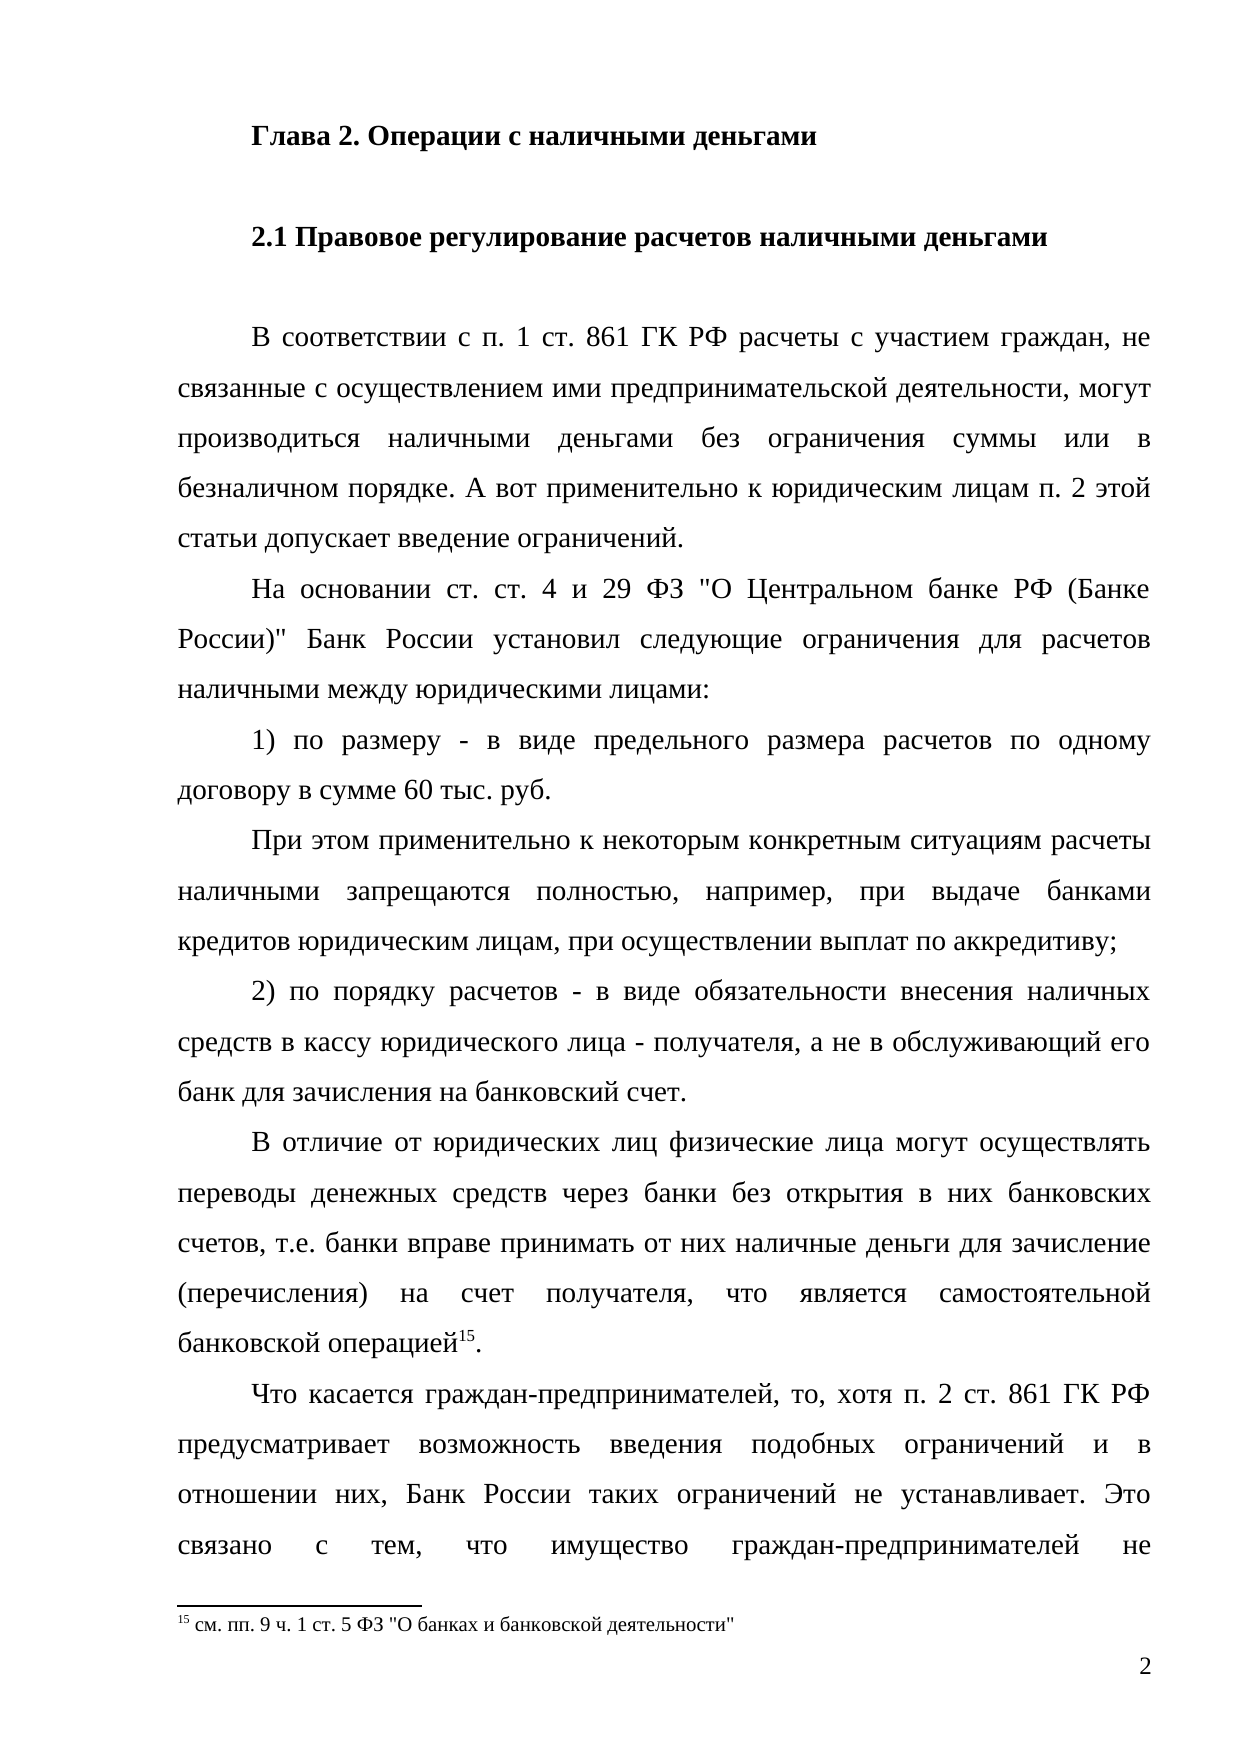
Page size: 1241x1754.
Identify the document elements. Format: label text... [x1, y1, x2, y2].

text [177, 1376, 1152, 1560]
text В соответствии с п. 1 ст. 861 ГК РФ расчеты с участием граждан, не связанные с осуществлением ими предпринимательской деятельности, могут производиться наличными деньгами без ограничения суммы или в безналичном порядке. А вот применительно к юридическим лицам п. 2 этой статьи допускает введение ограничений. [177, 319, 1152, 554]
text На основании ст. ст. 4 и 29 ФЗ "О Центральном банке РФ (Банке России)" Банк России установил следующие ограничения для расчетов наличными между юридическими лицами: [177, 571, 1152, 705]
text 2.1 Правовое регулирование расчетов наличными деньгами [177, 219, 1152, 252]
text 1) по размеру - в виде предельного размера расчетов по одному договору в сумме 60 тыс. руб. [177, 722, 1152, 806]
text Глава 2. Операции с наличными деньгами [177, 118, 1152, 152]
text При этом применительно к некоторым конкретным ситуациям расчеты наличными запрещаются полностью, например, при выдаче банками кредитов юридическим лицам, при осуществлении выплат по аккредитиву; [177, 822, 1152, 957]
text 2) по порядку расчетов - в виде обязательности внесения наличных средств в кассу юридического лица - получателя, а не в обслуживающий его банк для зачисления на банковский счет. [177, 973, 1152, 1108]
text В отличие от юридических лиц физические лица могут осуществлять переводы денежных средств через банки без открытия в них банковских счетов, т.е. банки вправе принимать от них наличные деньги для зачисление (перечисления) на счет получателя, что является самостоятельной банковской операцией. [177, 1124, 1152, 1359]
